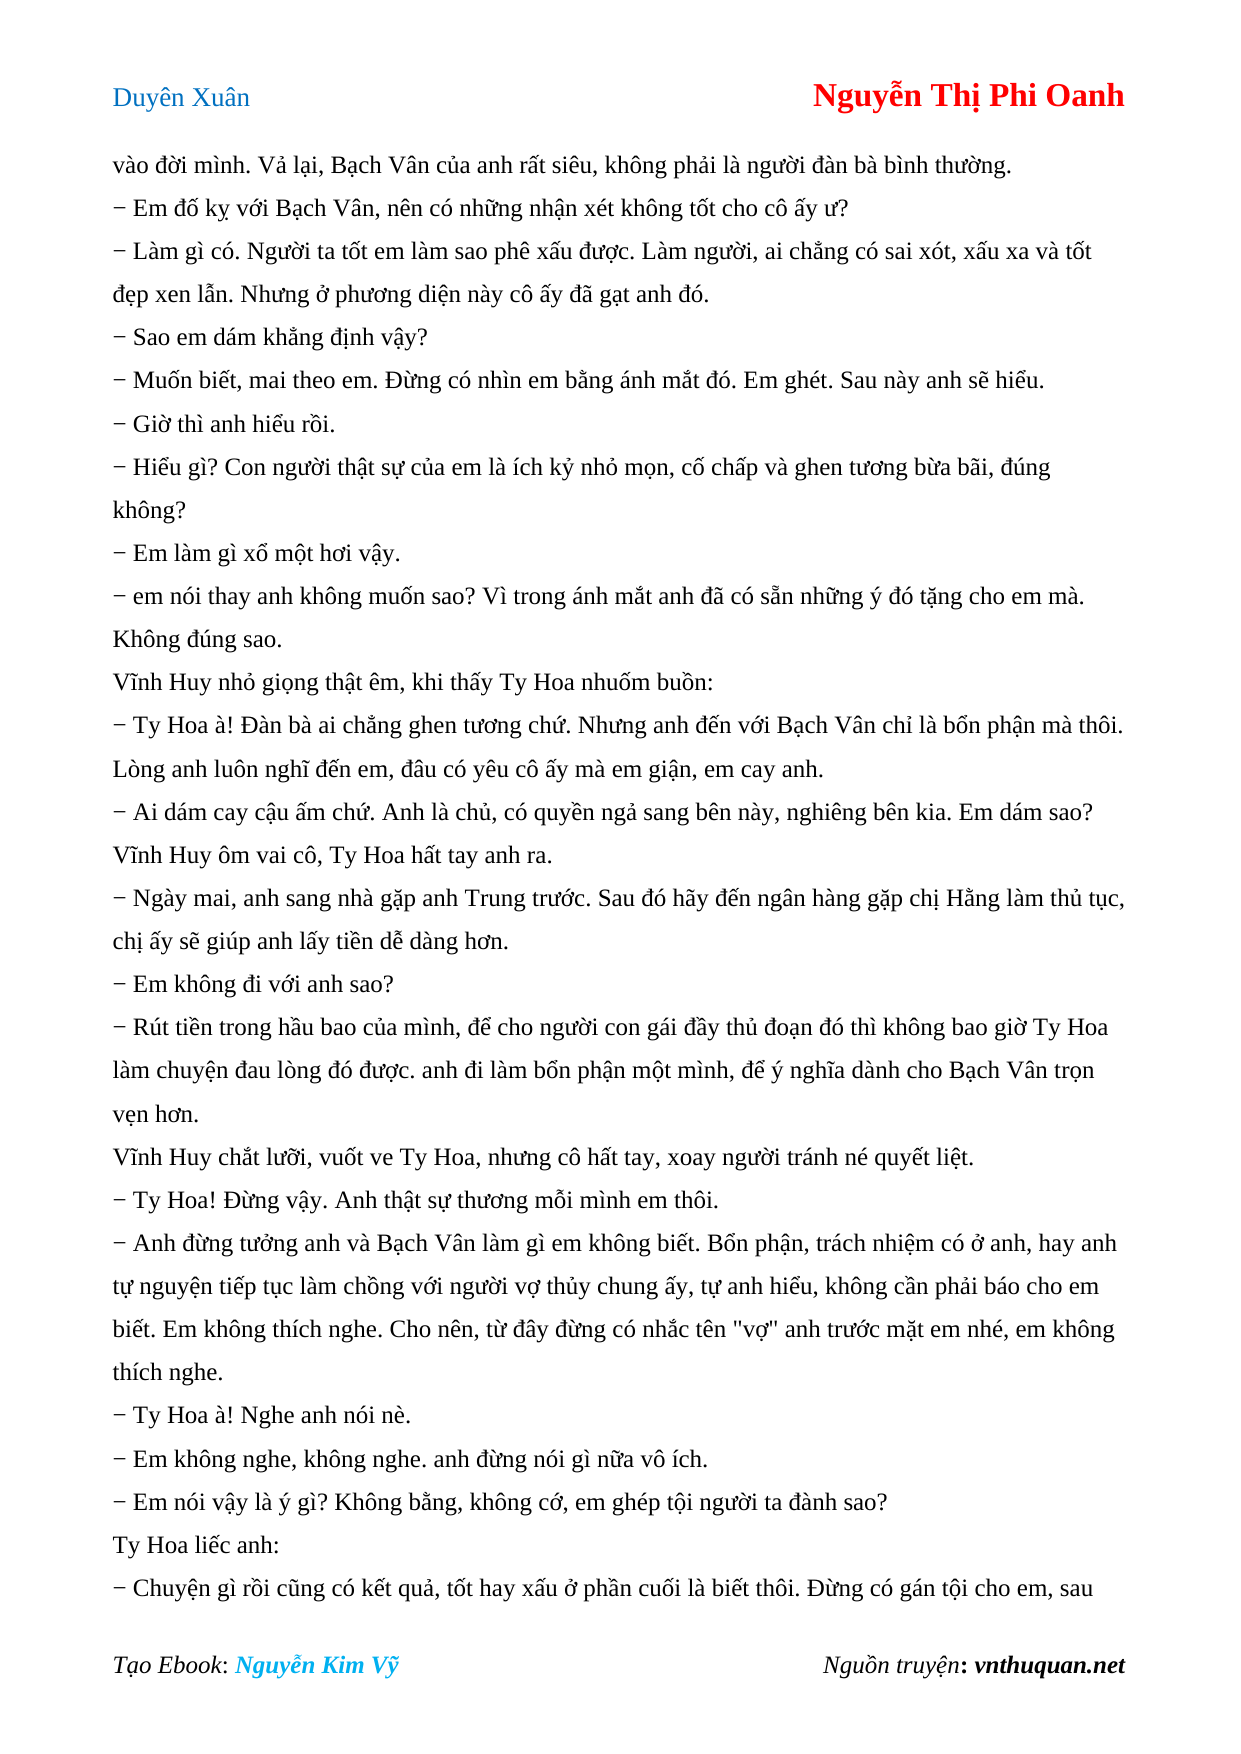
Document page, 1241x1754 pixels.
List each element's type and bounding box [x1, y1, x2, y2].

text [112, 150, 1128, 1602]
